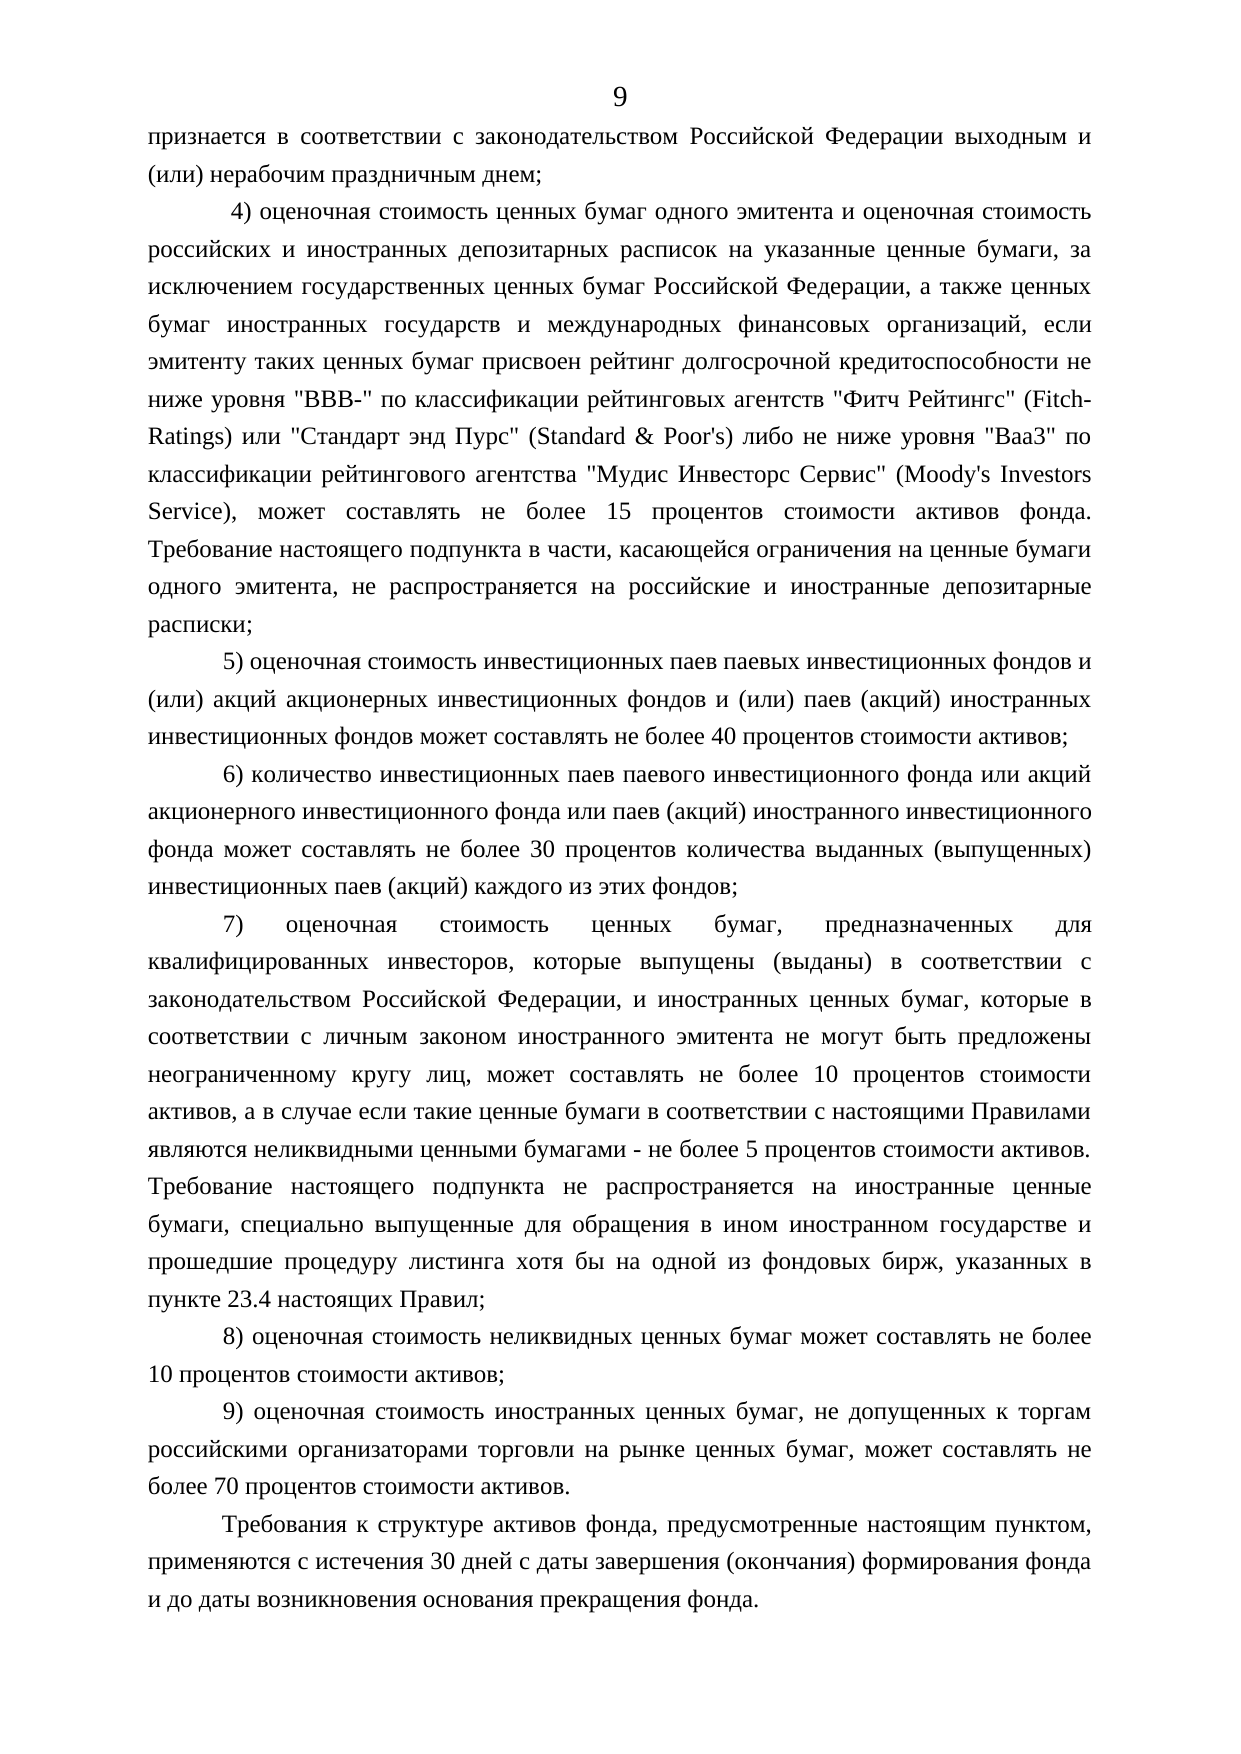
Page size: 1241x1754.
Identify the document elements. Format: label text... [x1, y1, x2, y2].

text 9) оценочная стоимость иностранных ценных бумаг, не допущенных к торгам российскими организаторами торговли на рынке ценных бумаг, может составлять не более 70 процентов стоимости активов. [148, 1387, 1092, 1500]
text 4) оценочная стоимость ценных бумаг одного эмитента и оценочная стоимость российских и иностранных депозитарных расписок на указанные ценные бумаги, за исключением государственных ценных бумаг Российской Федерации, а также ценных бумаг иностранных государств и международных финансовых организаций, если эмитенту таких ценных бумаг присвоен рейтинг долгосрочной кредитоспособности не ниже уровня "BBB-" по классификации рейтинговых агентств "Фитч Рейтингс" (Fitch-Ratings) или "Стандарт энд Пурс" (Standard & Poor's) либо не ниже уровня "Baa3" по классификации рейтингового агентства "Мудис Инвесторс Сервис" (Moody's Investors Service), может составлять не более 15 процентов стоимости активов фонда. Требование настоящего подпункта в части, касающейся ограничения на ценные бумаги одного эмитента, не распространяется на российские и иностранные депозитарные расписки; [148, 187, 1092, 637]
text Требования к структуре активов фонда, предусмотренные настоящим пунктом, применяются с истечения 30 дней с даты завершения (окончания) формирования фонда и до даты возникновения основания прекращения фонда. [148, 1500, 1092, 1612]
text 5) оценочная стоимость инвестиционных паев паевых инвестиционных фондов и (или) акций акционерных инвестиционных фондов и (или) паев (акций) иностранных инвестиционных фондов может составлять не более 40 процентов стоимости активов; [148, 637, 1092, 750]
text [148, 112, 1092, 187]
text 8) оценочная стоимость неликвидных ценных бумаг может составлять не более 10 процентов стоимости активов; [148, 1312, 1092, 1387]
text 6) количество инвестиционных паев паевого инвестиционного фонда или акций акционерного инвестиционного фонда или паев (акций) иностранного инвестиционного фонда может составлять не более 30 процентов количества выданных (выпущенных) инвестиционных паев (акций) каждого из этих фондов; [148, 750, 1092, 900]
text 7) оценочная стоимость ценных бумаг, предназначенных для квалифицированных инвесторов, которые выпущены (выданы) в соответствии с законодательством Российской Федерации, и иностранных ценных бумаг, которые в соответствии с личным законом иностранного эмитента не могут быть предложены неограниченному кругу лиц, может составлять не более 10 процентов стоимости активов, а в случае если такие ценные бумаги в соответствии с настоящими Правилами являются неликвидными ценными бумагами - не более 5 процентов стоимости активов. Требование настоящего подпункта не распространяется на иностранные ценные бумаги, специально выпущенные для обращения в ином иностранном государстве и прошедшие процедуру листинга хотя бы на одной из фондовых бирж, указанных в пункте 23.4 настоящих Правил; [148, 900, 1092, 1312]
